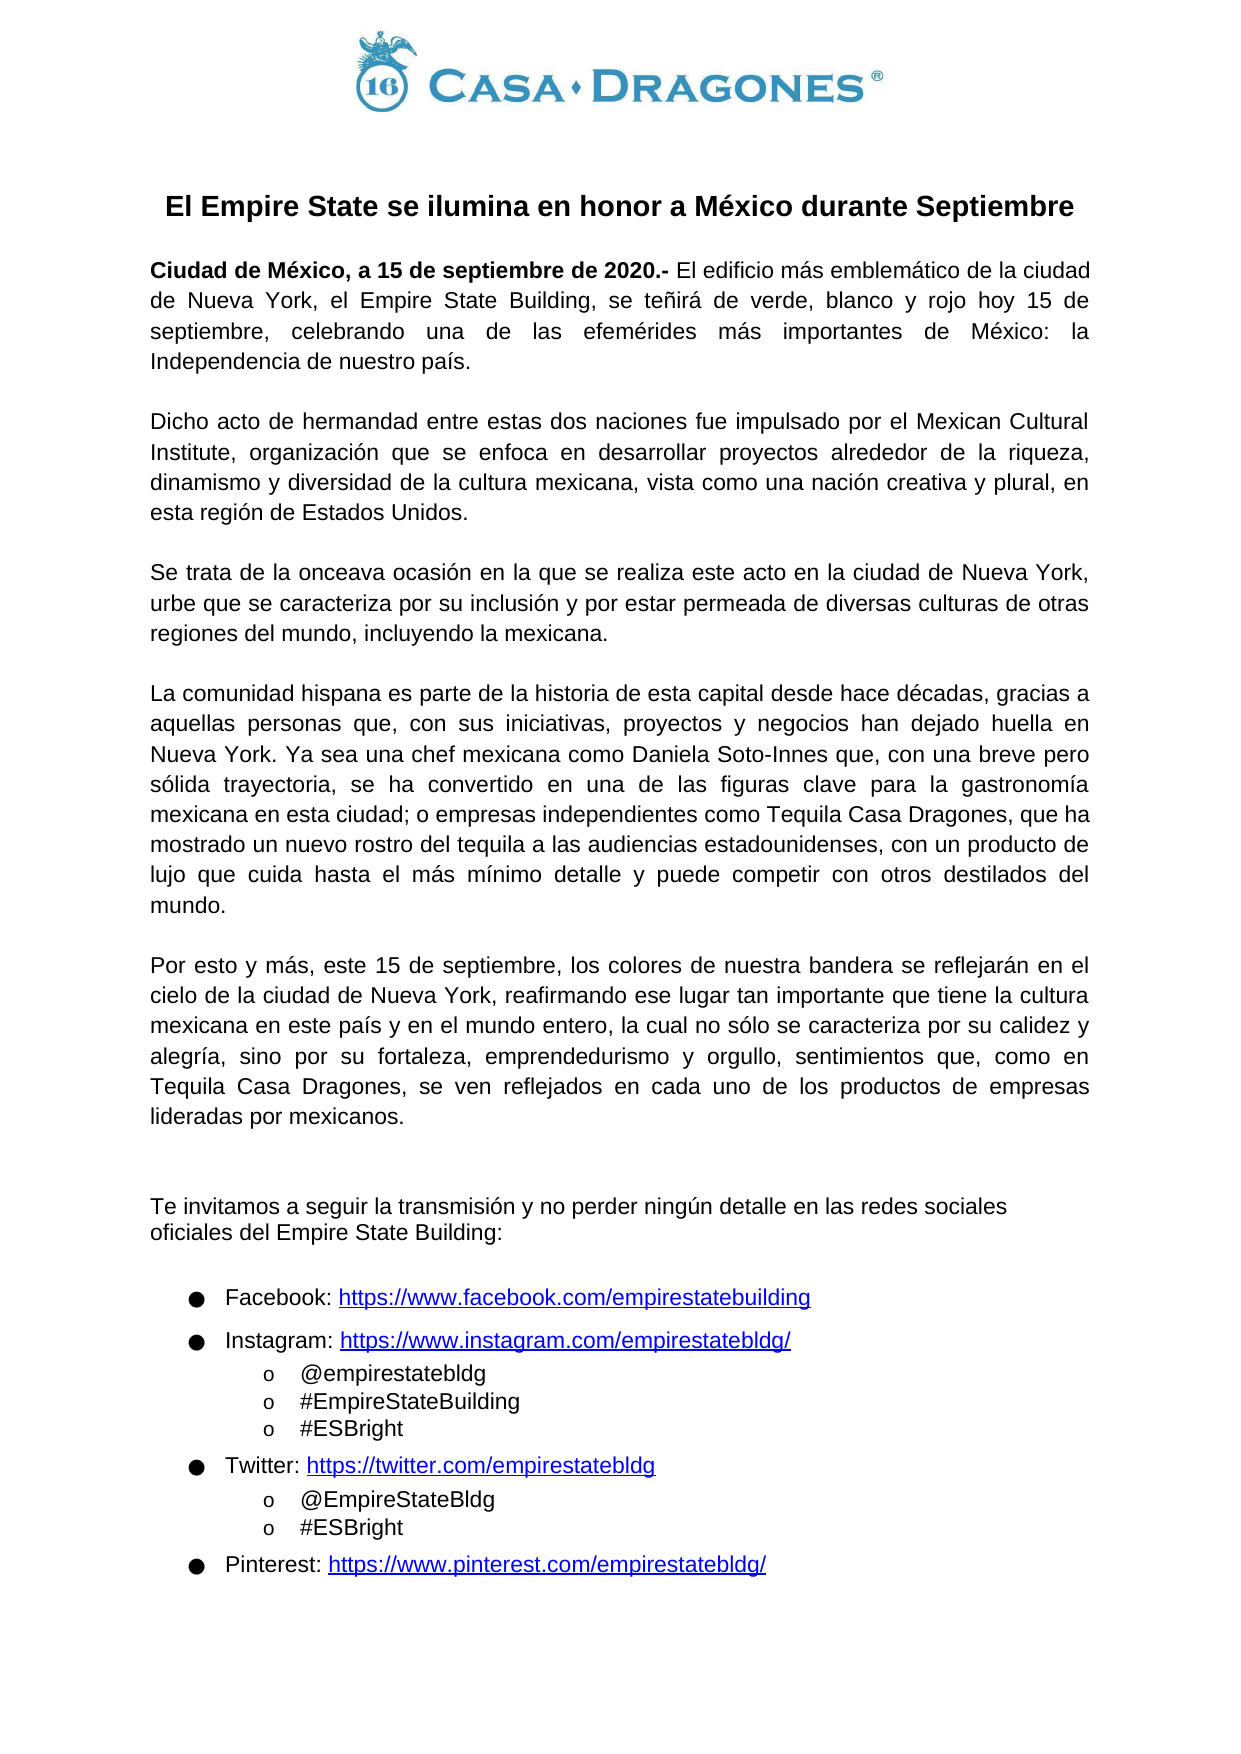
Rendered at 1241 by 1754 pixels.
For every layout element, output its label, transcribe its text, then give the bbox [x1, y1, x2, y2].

list Twitter: https://twitter.com/empirestatebldg [187, 1443, 1090, 1486]
list #ESBright [262, 1415, 1090, 1443]
text Se trata de la onceava ocasión en la que se realiza este acto en la ciudad de Nueva York, urbe que se caracteriza por su inclusión y por estar permeada de diversas culturas de otras regiones del mundo, incluyendo la mexicana. [150, 559, 1090, 646]
text Por esto y más, este 15 de septiembre, los colores de nuestra bandera se reflejarán en el cielo de la ciudad de Nueva York, reafirmando ese lugar tan importante que tiene la cultura mexicana en este país y en el mundo entero, la cual no sólo se caracteriza por su calidez y alegría, sino por su fortaleza, emprendedurismo y orgullo, sentimientos que, como en Tequila Casa Dragones, se ven reflejados en cada uno de los productos de empresas lideradas por mexicanos. [150, 952, 1090, 1129]
text La comunidad hispana es parte de la historia de esta capital desde hace décadas, gracias a aquellas personas que, con sus iniciativas, proyectos y negocios han dejado huella en Nueva York. Ya sea una chef mexicana como Daniela Soto-Innes que, con una breve pero sólida trayectoria, se ha convertido en una de las figuras clave para la gastronomía mexicana en esta ciudad; o empresas independientes como Tequila Casa Dragones, que ha mostrado un nuevo rostro del tequila a las audiencias estadounidenses, con un producto de lujo que cuida hasta el más mínimo detalle y puede competir con otros destilados del mundo. [150, 680, 1090, 918]
text Te invitamos a seguir la transmisión y no perder ningún detalle en las redes sociales oficiales del Empire State Building: [150, 1193, 1090, 1245]
text Ciudad de México, a 15 de septiembre de 2020.- El edificio más emblemático de la ciudad de Nueva York, el Empire State Building, se teñirá de verde, blanco y rojo hoy 15 de septiembre, celebrando una de las efemérides más importantes de México: la Independencia de nuestro país. [150, 257, 1090, 374]
list #EmpireStateBuilding [262, 1388, 1090, 1415]
list Pinterest: https://www.pinterest.com/empirestatebldg/ [187, 1541, 1090, 1584]
picture [356, 30, 884, 112]
list Facebook: https://www.facebook.com/empirestatebuilding [187, 1274, 1090, 1317]
text El Empire State se ilumina en honor a México durante Septiembre [150, 188, 1090, 222]
text Dicho acto de hermandad entre estas dos naciones fue impulsado por el Mexican Cultural Institute, organización que se enfoca en desarrollar proyectos alrededor de la riqueza, dinamismo y diversidad de la cultura mexicana, vista como una nación creativa y plural, en esta región de Estados Unidos. [150, 408, 1090, 525]
list @EmpireStateBldg [262, 1486, 1090, 1513]
list @empirestatebldg [262, 1360, 1090, 1388]
list Instagram: https://www.instagram.com/empirestatebldg/ [187, 1317, 1090, 1360]
list #ESBright [262, 1513, 1090, 1541]
